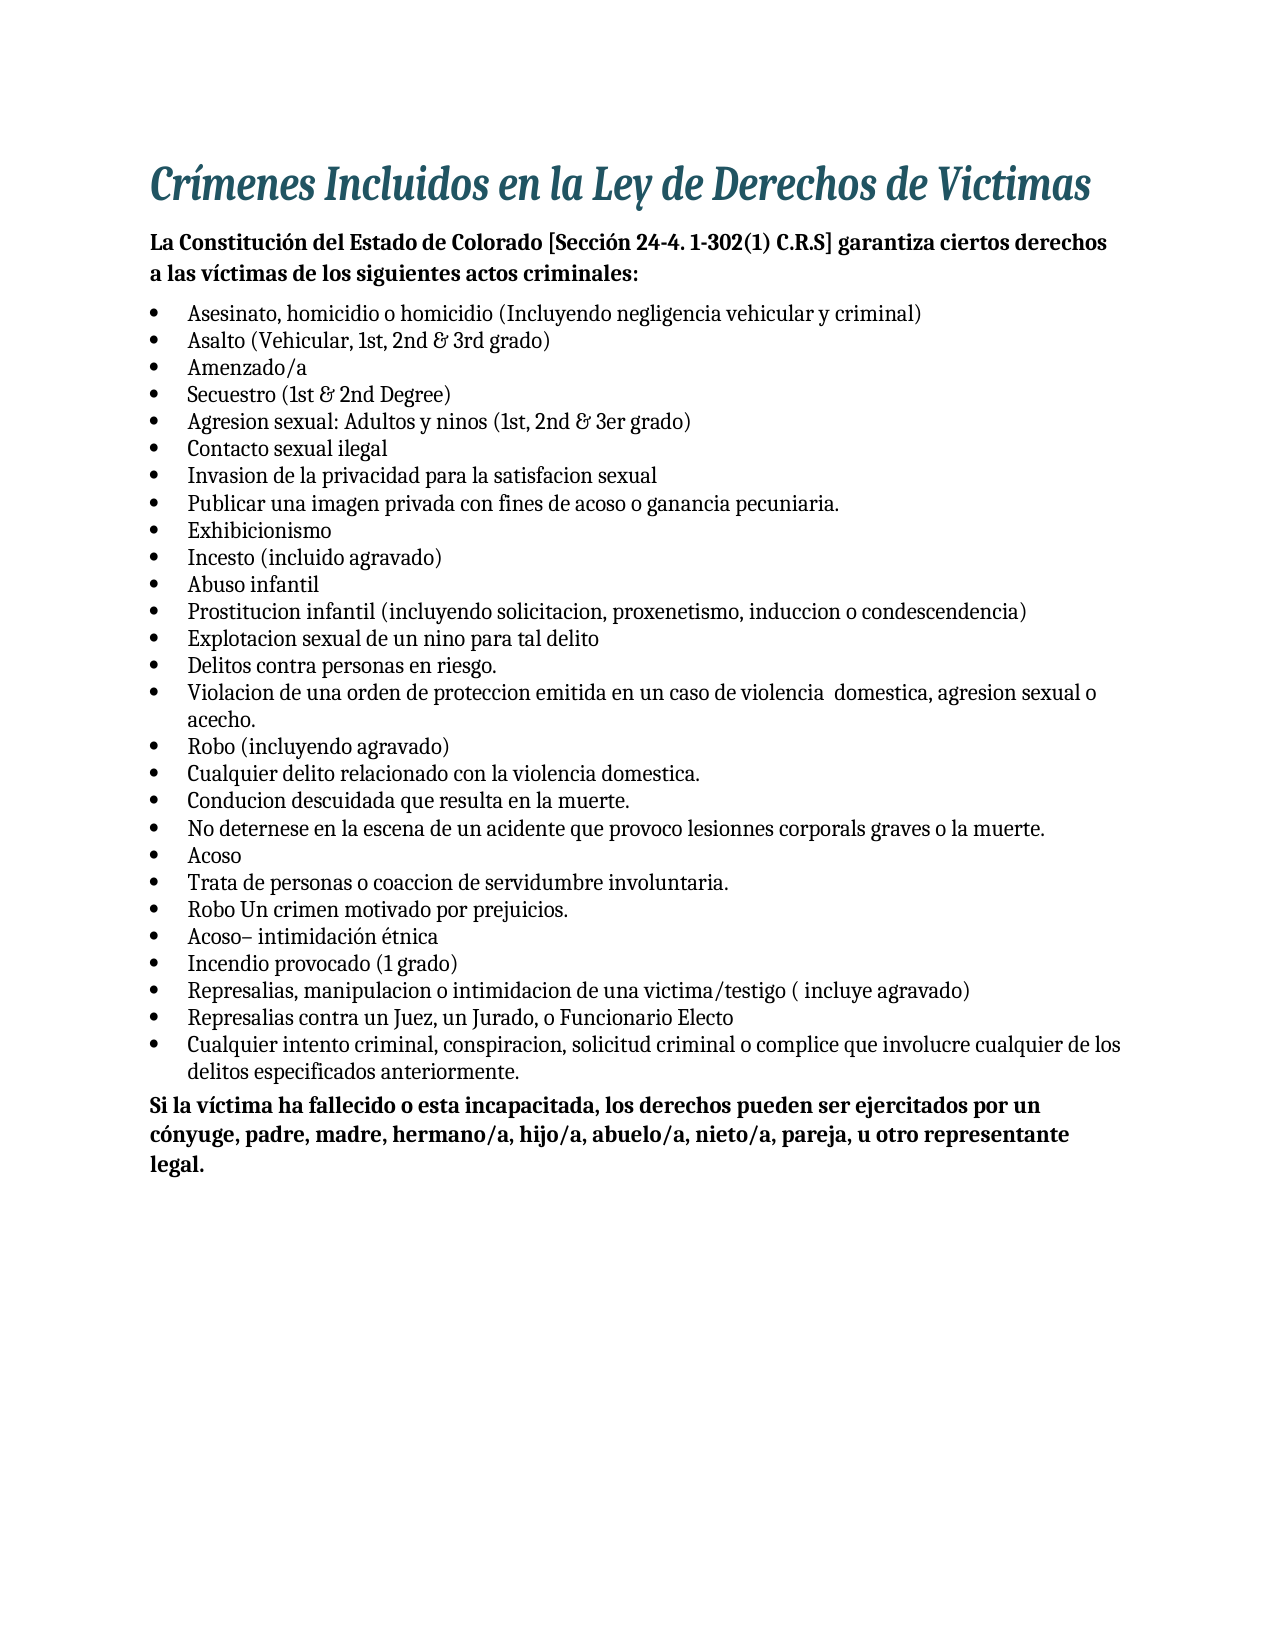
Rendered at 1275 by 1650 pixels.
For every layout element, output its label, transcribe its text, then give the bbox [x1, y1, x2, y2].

list Represalias contra un Juez, un Jurado, o Funcionario Electo [150, 1004, 1125, 1031]
list Acoso– intimidación étnica [150, 923, 1125, 950]
list Cualquier delito relacionado con la violencia domestica. [150, 760, 1125, 787]
list Incesto (incluido agravado) [150, 543, 1125, 571]
list Abuso infantil [150, 571, 1125, 598]
list Delitos contra personas en riesgo. [150, 652, 1125, 679]
list Asalto (Vehicular, 1st, 2nd & 3rd grado) [150, 327, 1125, 354]
list Violacion de una orden de proteccion emitida en un caso de violencia domestica, agresion sexual o acecho. [150, 679, 1125, 733]
list Asesinato, homicidio o homicidio (Incluyendo negligencia vehicular y criminal) [150, 300, 1125, 327]
list Cualquier intento criminal, conspiracion, solicitud criminal o complice que involucre cualquier de los delitos especificados anteriormente. [150, 1031, 1125, 1085]
list Agresion sexual: Adultos y ninos (1st, 2nd & 3er grado) [150, 408, 1125, 435]
list Conducion descuidada que resulta en la muerte. [150, 787, 1125, 814]
list Invasion de la privacidad para la satisfacion sexual [150, 462, 1125, 489]
list Amenzado/a [150, 354, 1125, 381]
list Secuestro (1st & 2nd Degree) [150, 381, 1125, 408]
subtitle Crímenes Incluidos en la Ley de Derechos de Victimas [150, 150, 1125, 212]
list Incendio provocado (1 grado) [150, 950, 1125, 977]
list Acoso [150, 841, 1125, 868]
text La Constitución del Estado de Colorado [Sección 24-4. 1-302(1) C.R.S] garantiza ciertos derechos a las víctimas de los siguientes actos criminales: [150, 229, 1125, 288]
list Prostitucion infantil (incluyendo solicitacion, proxenetismo, induccion o condescendencia) [150, 598, 1125, 625]
list Represalias, manipulacion o intimidacion de una victima/testigo ( incluye agravado) [150, 977, 1125, 1004]
list Trata de personas o coaccion de servidumbre involuntaria. [150, 868, 1125, 896]
list No deternese en la escena de un acidente que provoco lesionnes corporals graves o la muerte. [150, 814, 1125, 841]
list Explotacion sexual de un nino para tal delito [150, 625, 1125, 652]
list Robo (incluyendo agravado) [150, 733, 1125, 760]
text Si la víctima ha fallecido o esta incapacitada, los derechos pueden ser ejercitados por un cónyuge, padre, madre, hermano/a, hijo/a, abuelo/a, nieto/a, pareja, u otro representante legal. [150, 1091, 1125, 1179]
list Exhibicionismo [150, 516, 1125, 543]
list Robo Un crimen motivado por prejuicios. [150, 896, 1125, 923]
list Contacto sexual ilegal [150, 435, 1125, 462]
list Publicar una imagen privada con fines de acoso o ganancia pecuniaria. [150, 489, 1125, 516]
